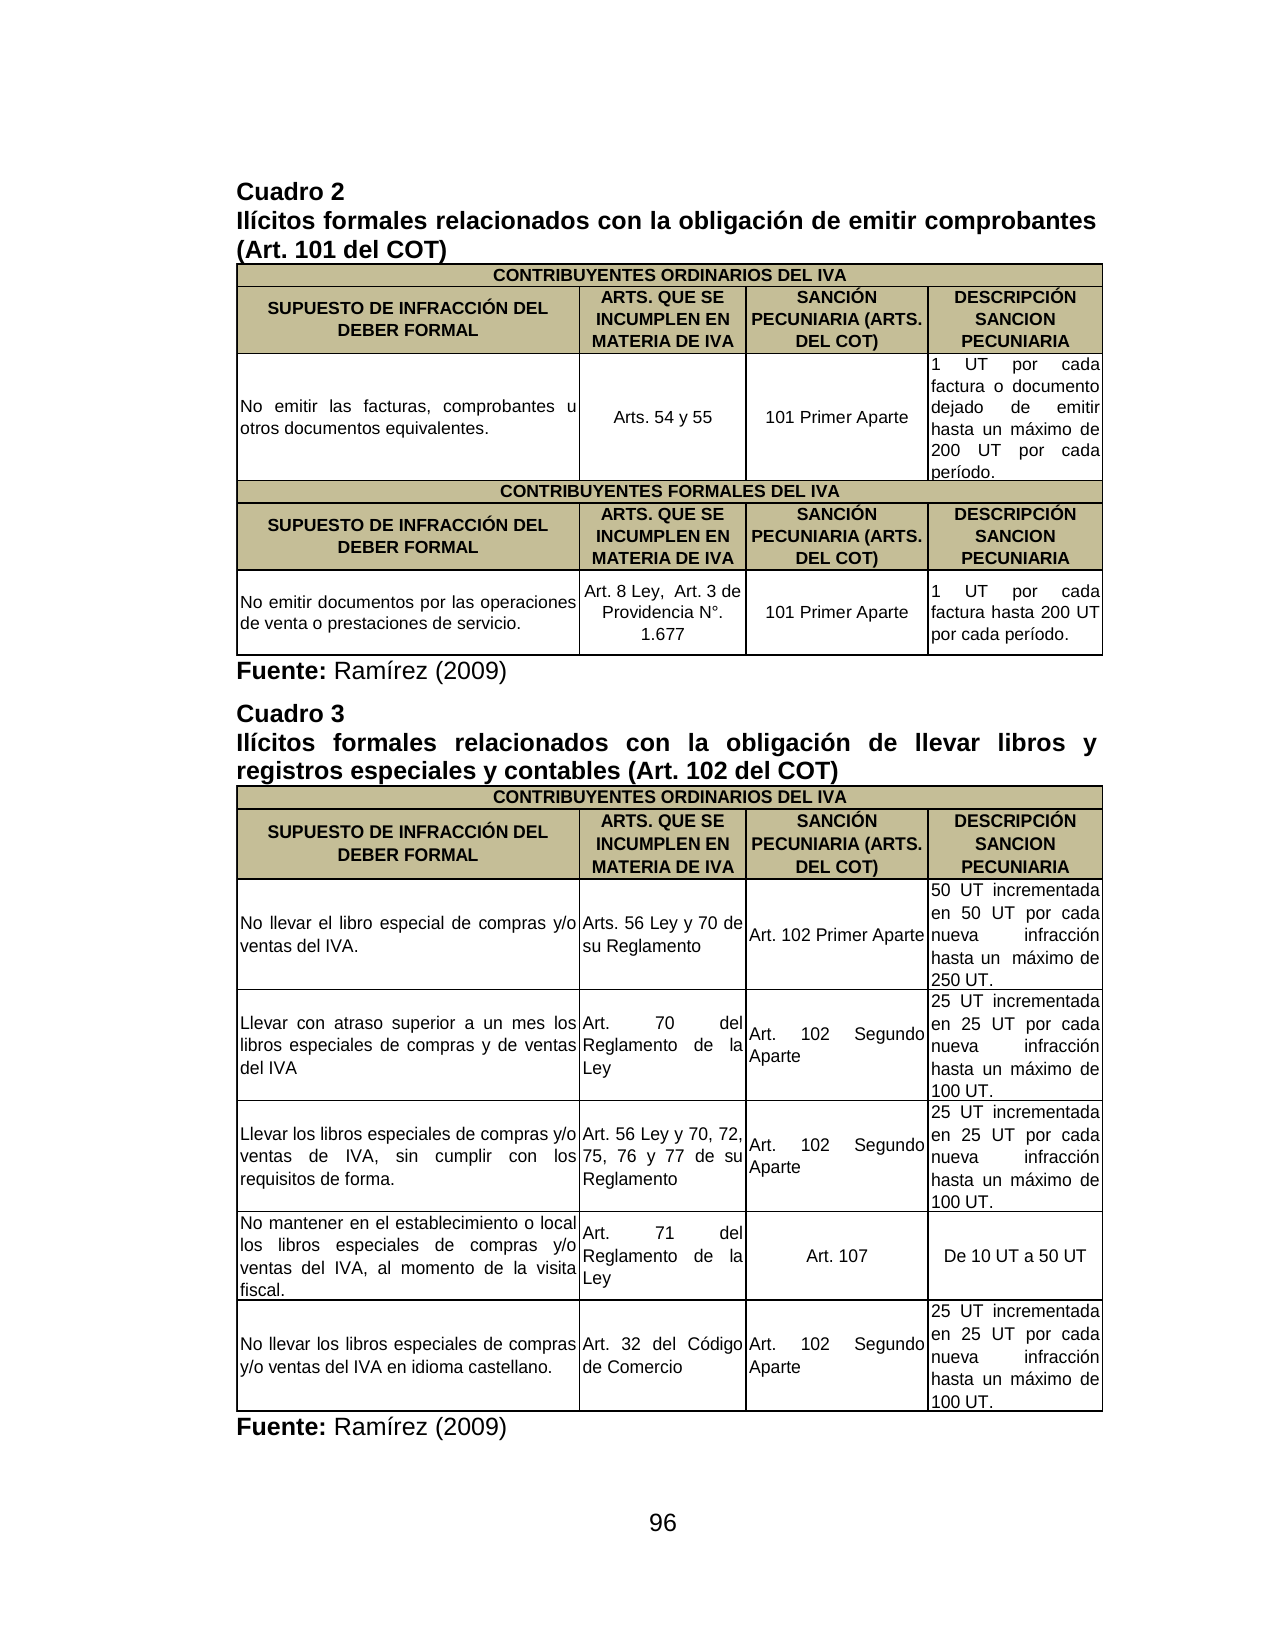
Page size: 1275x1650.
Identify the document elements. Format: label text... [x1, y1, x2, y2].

text Ilícitos formales relacionados con la obligación de llevar libros y registros especiales y contables (Art. 102 del COT) [236, 728, 1098, 785]
text Fuente: Ramírez (2009) [236, 656, 1098, 684]
text Cuadro 2 [236, 177, 1098, 206]
text Fuente: Ramírez (2009) [236, 1412, 1098, 1441]
text Ilícitos formales relacionados con la obligación de emitir comprobantes (Art. 101 del COT) [236, 206, 1098, 263]
text Cuadro 3 [236, 699, 1098, 728]
